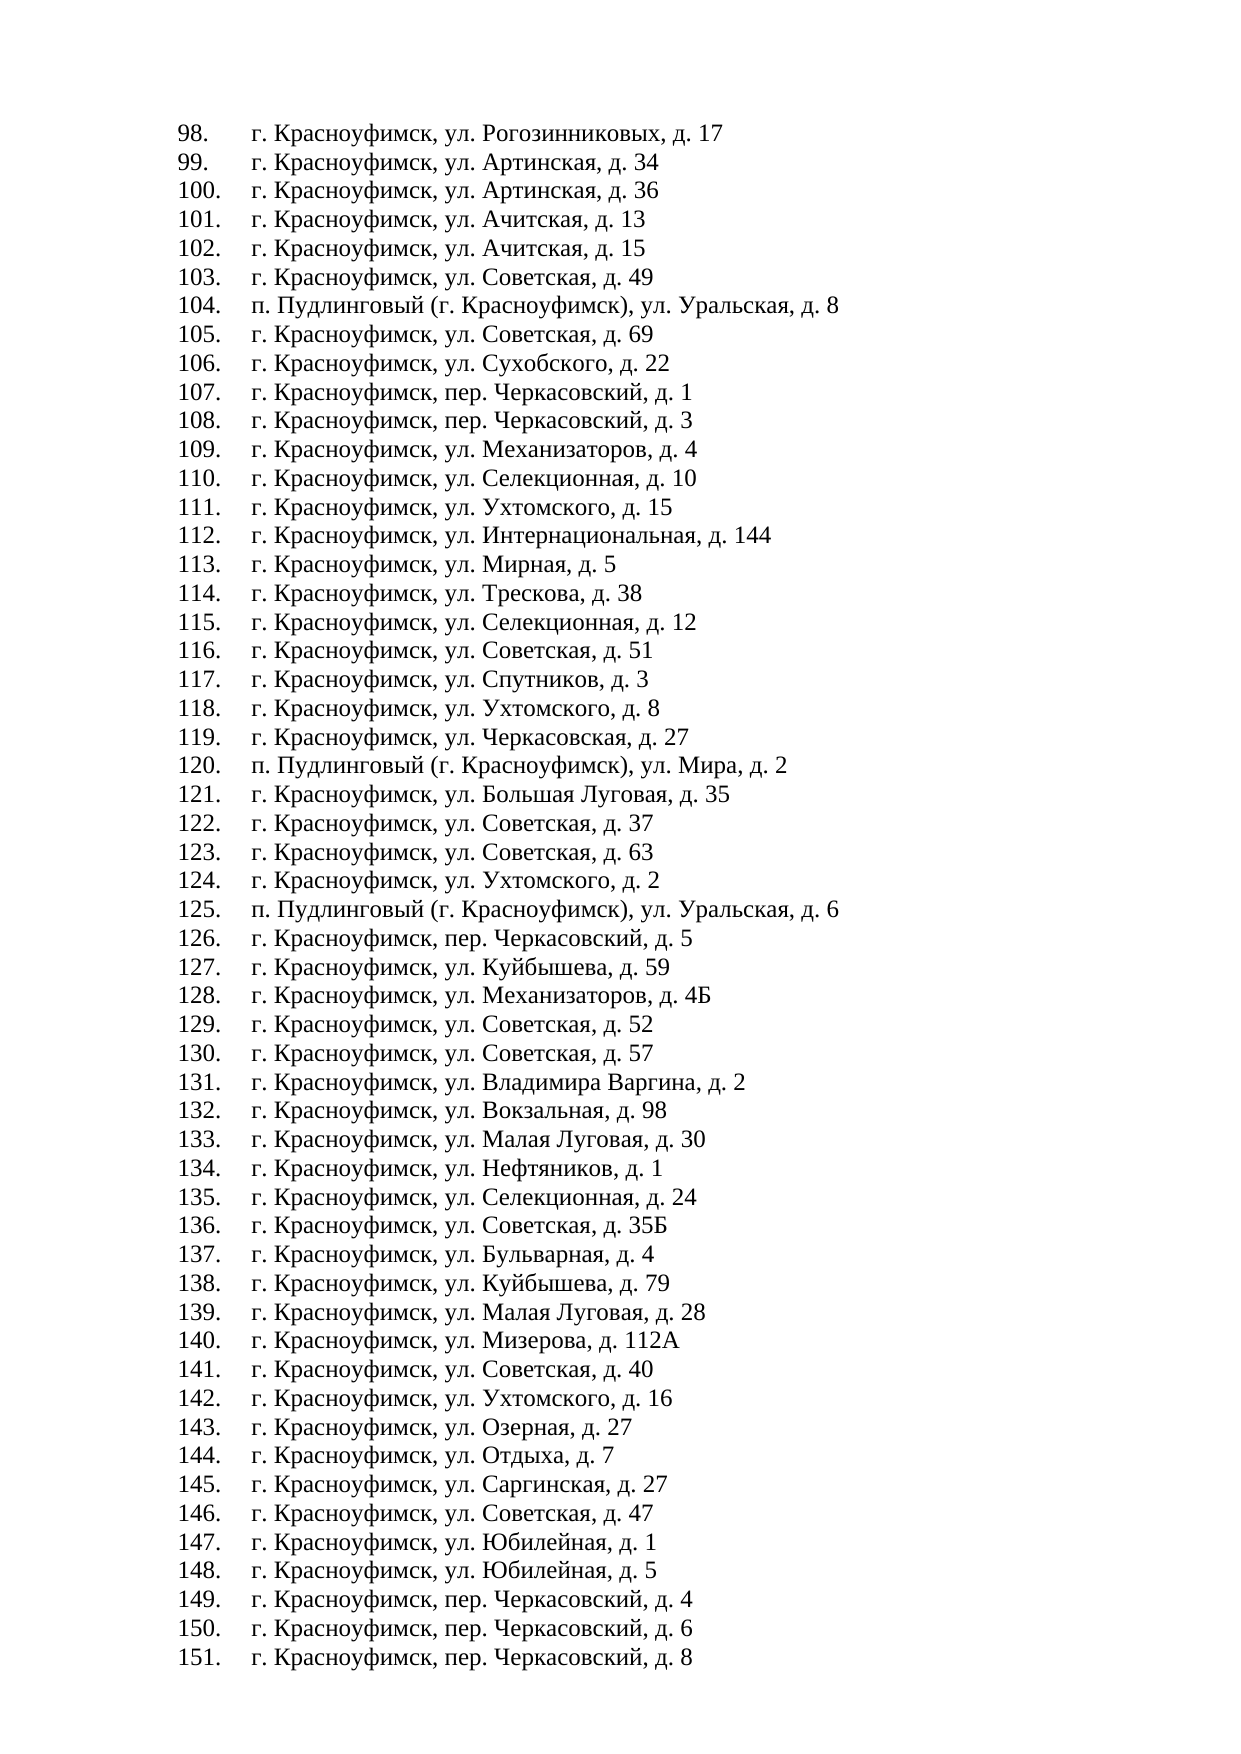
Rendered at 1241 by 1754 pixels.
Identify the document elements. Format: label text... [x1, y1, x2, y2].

text 106. г. Красноуфимск, ул. Сухобского, д. 22 [177, 348, 1196, 377]
text 122. г. Красноуфимск, ул. Советская, д. 37 [177, 808, 1196, 837]
text 119. г. Красноуфимск, ул. Черкасовская, д. 27 [177, 722, 1196, 751]
text 137. г. Красноуфимск, ул. Бульварная, д. 4 [177, 1239, 1196, 1268]
text 142. г. Красноуфимск, ул. Ухтомского, д. 16 [177, 1383, 1196, 1412]
text 123. г. Красноуфимск, ул. Советская, д. 63 [177, 837, 1196, 866]
text 125. п. Пудлинговый (г. Красноуфимск), ул. Уральская, д. 6 [177, 894, 1196, 923]
text 144. г. Красноуфимск, ул. Отдыха, д. 7 [177, 1441, 1196, 1469]
text 105. г. Красноуфимск, ул. Советская, д. 69 [177, 319, 1196, 348]
text 114. г. Красноуфимск, ул. Трескова, д. 38 [177, 578, 1196, 607]
text 133. г. Красноуфимск, ул. Малая Луговая, д. 30 [177, 1124, 1196, 1153]
text 145. г. Красноуфимск, ул. Саргинская, д. 27 [177, 1469, 1196, 1498]
text 140. г. Красноуфимск, ул. Мизерова, д. 112А [177, 1326, 1196, 1354]
text 148. г. Красноуфимск, ул. Юбилейная, д. 5 [177, 1556, 1196, 1584]
text 126. г. Красноуфимск, пер. Черкасовский, д. 5 [177, 923, 1196, 952]
text 109. г. Красноуфимск, ул. Механизаторов, д. 4 [177, 434, 1196, 463]
text 117. г. Красноуфимск, ул. Спутников, д. 3 [177, 664, 1196, 693]
text 99. г. Красноуфимск, ул. Артинская, д. 34 [177, 147, 1196, 176]
text 104. п. Пудлинговый (г. Красноуфимск), ул. Уральская, д. 8 [177, 291, 1196, 319]
text 150. г. Красноуфимск, пер. Черкасовский, д. 6 [177, 1613, 1196, 1642]
text 131. г. Красноуфимск, ул. Владимира Варгина, д. 2 [177, 1067, 1196, 1096]
text 147. г. Красноуфимск, ул. Юбилейная, д. 1 [177, 1527, 1196, 1556]
text 135. г. Красноуфимск, ул. Селекционная, д. 24 [177, 1182, 1196, 1211]
text 111. г. Красноуфимск, ул. Ухтомского, д. 15 [177, 492, 1196, 521]
text 118. г. Красноуфимск, ул. Ухтомского, д. 8 [177, 693, 1196, 722]
text 121. г. Красноуфимск, ул. Большая Луговая, д. 35 [177, 779, 1196, 808]
text 120. п. Пудлинговый (г. Красноуфимск), ул. Мира, д. 2 [177, 751, 1196, 779]
text 108. г. Красноуфимск, пер. Черкасовский, д. 3 [177, 406, 1196, 434]
text 100. г. Красноуфимск, ул. Артинская, д. 36 [177, 176, 1196, 204]
text 102. г. Красноуфимск, ул. Ачитская, д. 15 [177, 233, 1196, 262]
text 127. г. Красноуфимск, ул. Куйбышева, д. 59 [177, 952, 1196, 981]
text 130. г. Красноуфимск, ул. Советская, д. 57 [177, 1038, 1196, 1067]
text 107. г. Красноуфимск, пер. Черкасовский, д. 1 [177, 377, 1196, 406]
text 139. г. Красноуфимск, ул. Малая Луговая, д. 28 [177, 1297, 1196, 1326]
text 132. г. Красноуфимск, ул. Вокзальная, д. 98 [177, 1096, 1196, 1124]
text 138. г. Красноуфимск, ул. Куйбышева, д. 79 [177, 1268, 1196, 1297]
text 143. г. Красноуфимск, ул. Озерная, д. 27 [177, 1412, 1196, 1441]
text 101. г. Красноуфимск, ул. Ачитская, д. 13 [177, 204, 1196, 233]
text 141. г. Красноуфимск, ул. Советская, д. 40 [177, 1354, 1196, 1383]
text 134. г. Красноуфимск, ул. Нефтяников, д. 1 [177, 1153, 1196, 1182]
text 129. г. Красноуфимск, ул. Советская, д. 52 [177, 1009, 1196, 1038]
text 149. г. Красноуфимск, пер. Черкасовский, д. 4 [177, 1584, 1196, 1613]
text 113. г. Красноуфимск, ул. Мирная, д. 5 [177, 549, 1196, 578]
text 98. г. Красноуфимск, ул. Рогозинниковых, д. 17 [177, 118, 1196, 147]
text 128. г. Красноуфимск, ул. Механизаторов, д. 4Б [177, 981, 1196, 1009]
text 116. г. Красноуфимск, ул. Советская, д. 51 [177, 636, 1196, 664]
text 112. г. Красноуфимск, ул. Интернациональная, д. 144 [177, 521, 1196, 549]
text 151. г. Красноуфимск, пер. Черкасовский, д. 8 [177, 1642, 1196, 1671]
text 136. г. Красноуфимск, ул. Советская, д. 35Б [177, 1211, 1196, 1239]
text 115. г. Красноуфимск, ул. Селекционная, д. 12 [177, 607, 1196, 636]
text 110. г. Красноуфимск, ул. Селекционная, д. 10 [177, 463, 1196, 492]
text 124. г. Красноуфимск, ул. Ухтомского, д. 2 [177, 866, 1196, 894]
text 146. г. Красноуфимск, ул. Советская, д. 47 [177, 1498, 1196, 1527]
text 103. г. Красноуфимск, ул. Советская, д. 49 [177, 262, 1196, 291]
